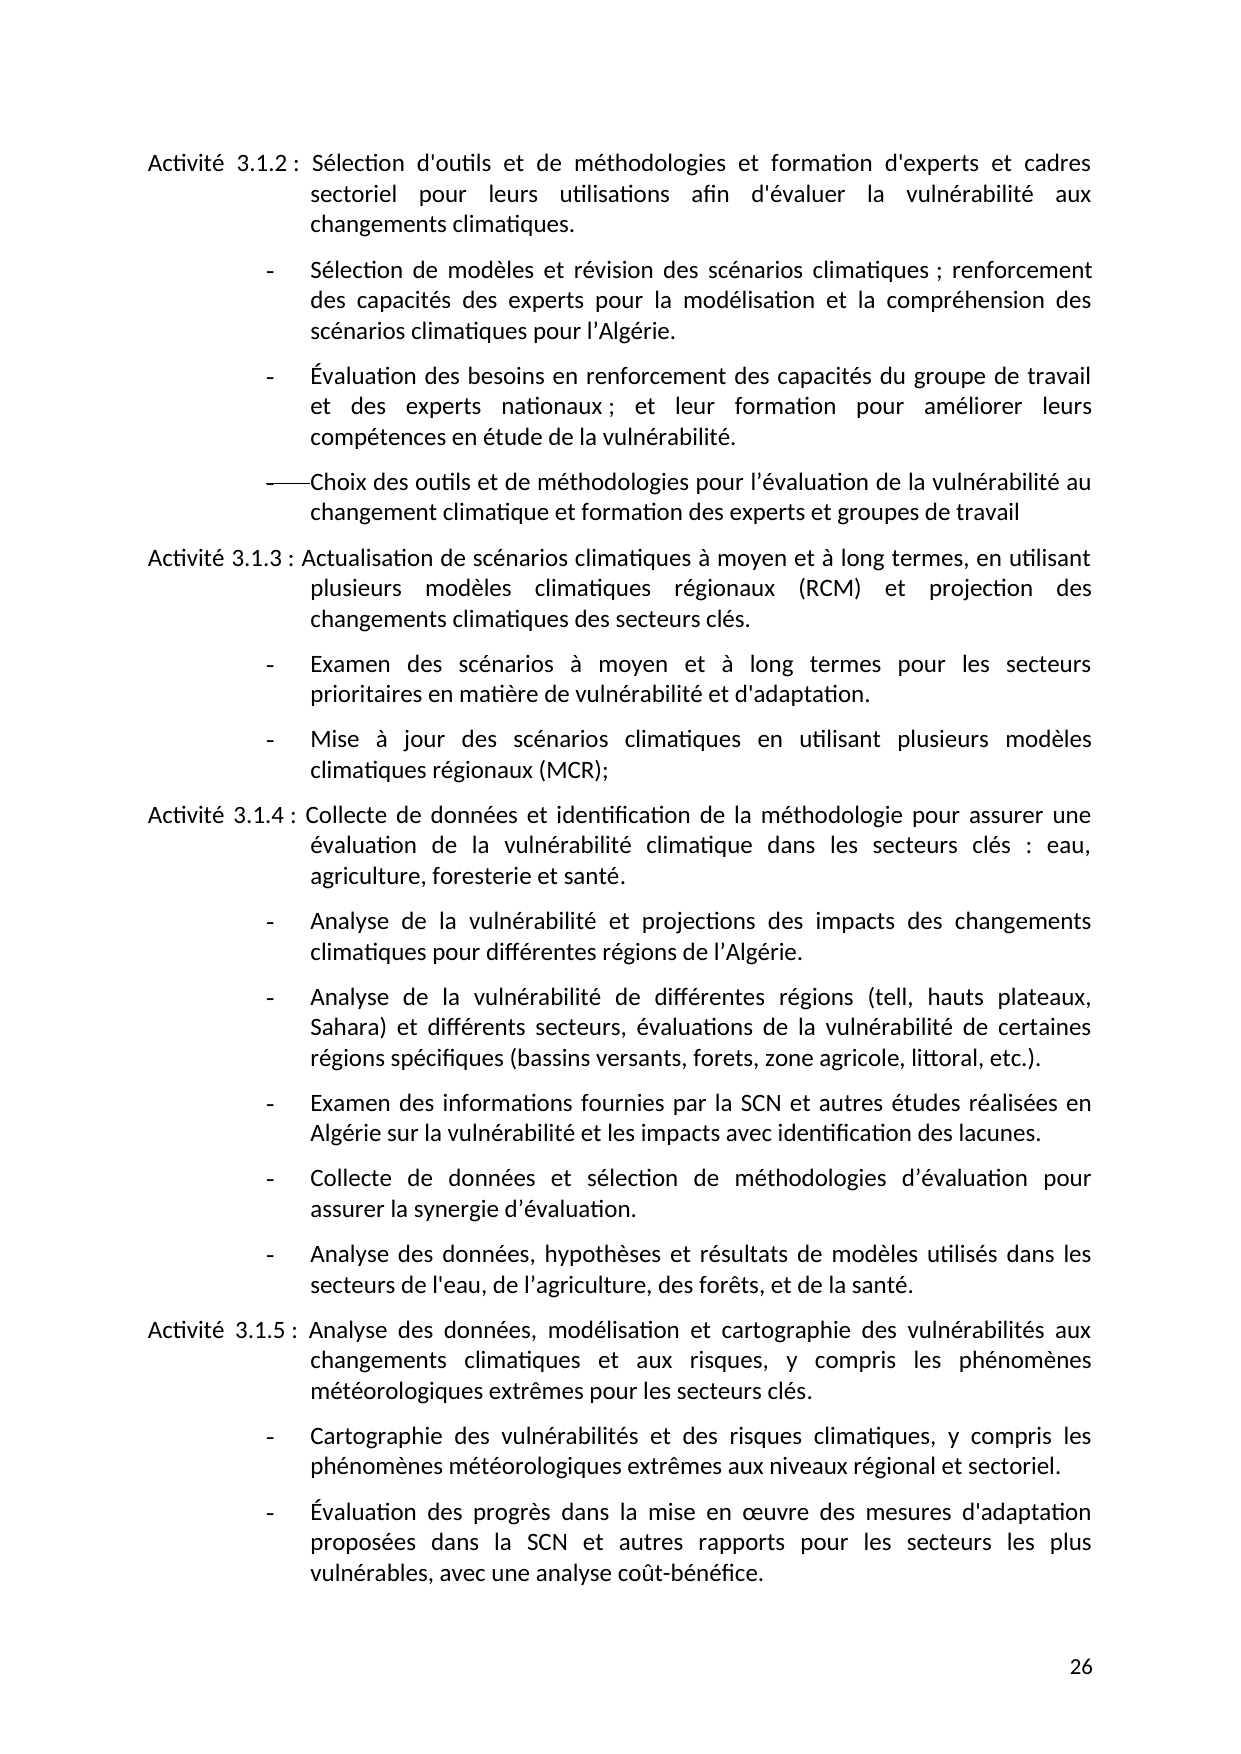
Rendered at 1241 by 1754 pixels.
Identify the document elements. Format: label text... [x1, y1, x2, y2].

list Analyse de la vulnérabilité et projections des impacts des changements climatiques pour différentes régions de l’Algérie. [266, 905, 1093, 966]
list Sélection de modèles et révision des scénarios climatiques ; renforcement des capacités des experts pour la modélisation et la compréhension des scénarios climatiques pour l’Algérie. [266, 254, 1093, 345]
list Choix des outils et de méthodologies pour l’évaluation de la vulnérabilité au changement climatique et formation des experts et groupes de travail [266, 466, 1093, 527]
text Activité 3.1.4 : Collecte de données et identification de la méthodologie pour assurer une évaluation de la vulnérabilité climatique dans les secteurs clés : eau, agriculture, foresterie et santé. [148, 799, 1093, 891]
text Activité 3.1.5 : Analyse des données, modélisation et cartographie des vulnérabilités aux changements climatiques et aux risques, y compris les phénomènes météorologiques extrêmes pour les secteurs clés. [148, 1314, 1093, 1405]
text Activité 3.1.2 : Sélection d'outils et de méthodologies et formation d'experts et cadres sectoriel pour leurs utilisations afin d'évaluer la vulnérabilité aux changements climatiques. [148, 148, 1093, 239]
list Analyse de la vulnérabilité de différentes régions (tell, hauts plateaux, Sahara) et différents secteurs, évaluations de la vulnérabilité de certaines régions spécifiques (bassins versants, forets, zone agricole, littoral, etc.). [266, 981, 1093, 1072]
list Analyse des données, hypothèses et résultats de modèles utilisés dans les secteurs de l'eau, de l’agriculture, des forêts, et de la santé. [266, 1238, 1093, 1299]
list Collecte de données et sélection de méthodologies d’évaluation pour assurer la synergie d’évaluation. [266, 1163, 1093, 1224]
list Examen des informations fournies par la SCN et autres études réalisées en Algérie sur la vulnérabilité et les impacts avec identification des lacunes. [266, 1087, 1093, 1148]
list Mise à jour des scénarios climatiques en utilisant plusieurs modèles climatiques régionaux (MCR); [266, 723, 1093, 784]
list Examen des scénarios à moyen et à long termes pour les secteurs prioritaires en matière de vulnérabilité et d'adaptation. [266, 648, 1093, 709]
list Évaluation des progrès dans la mise en œuvre des mesures d'adaptation proposées dans la SCN et autres rapports pour les secteurs les plus vulnérables, avec une analyse coût-bénéfice. [266, 1496, 1093, 1587]
text Activité 3.1.3 : Actualisation de scénarios climatiques à moyen et à long termes, en utilisant plusieurs modèles climatiques régionaux (RCM) et projection des changements climatiques des secteurs clés. [148, 542, 1093, 633]
list Cartographie des vulnérabilités et des risques climatiques, y compris les phénomènes météorologiques extrêmes aux niveaux régional et sectoriel. [266, 1420, 1093, 1481]
list Évaluation des besoins en renforcement des capacités du groupe de travail et des experts nationaux ; et leur formation pour améliorer leurs compétences en étude de la vulnérabilité. [266, 360, 1093, 451]
